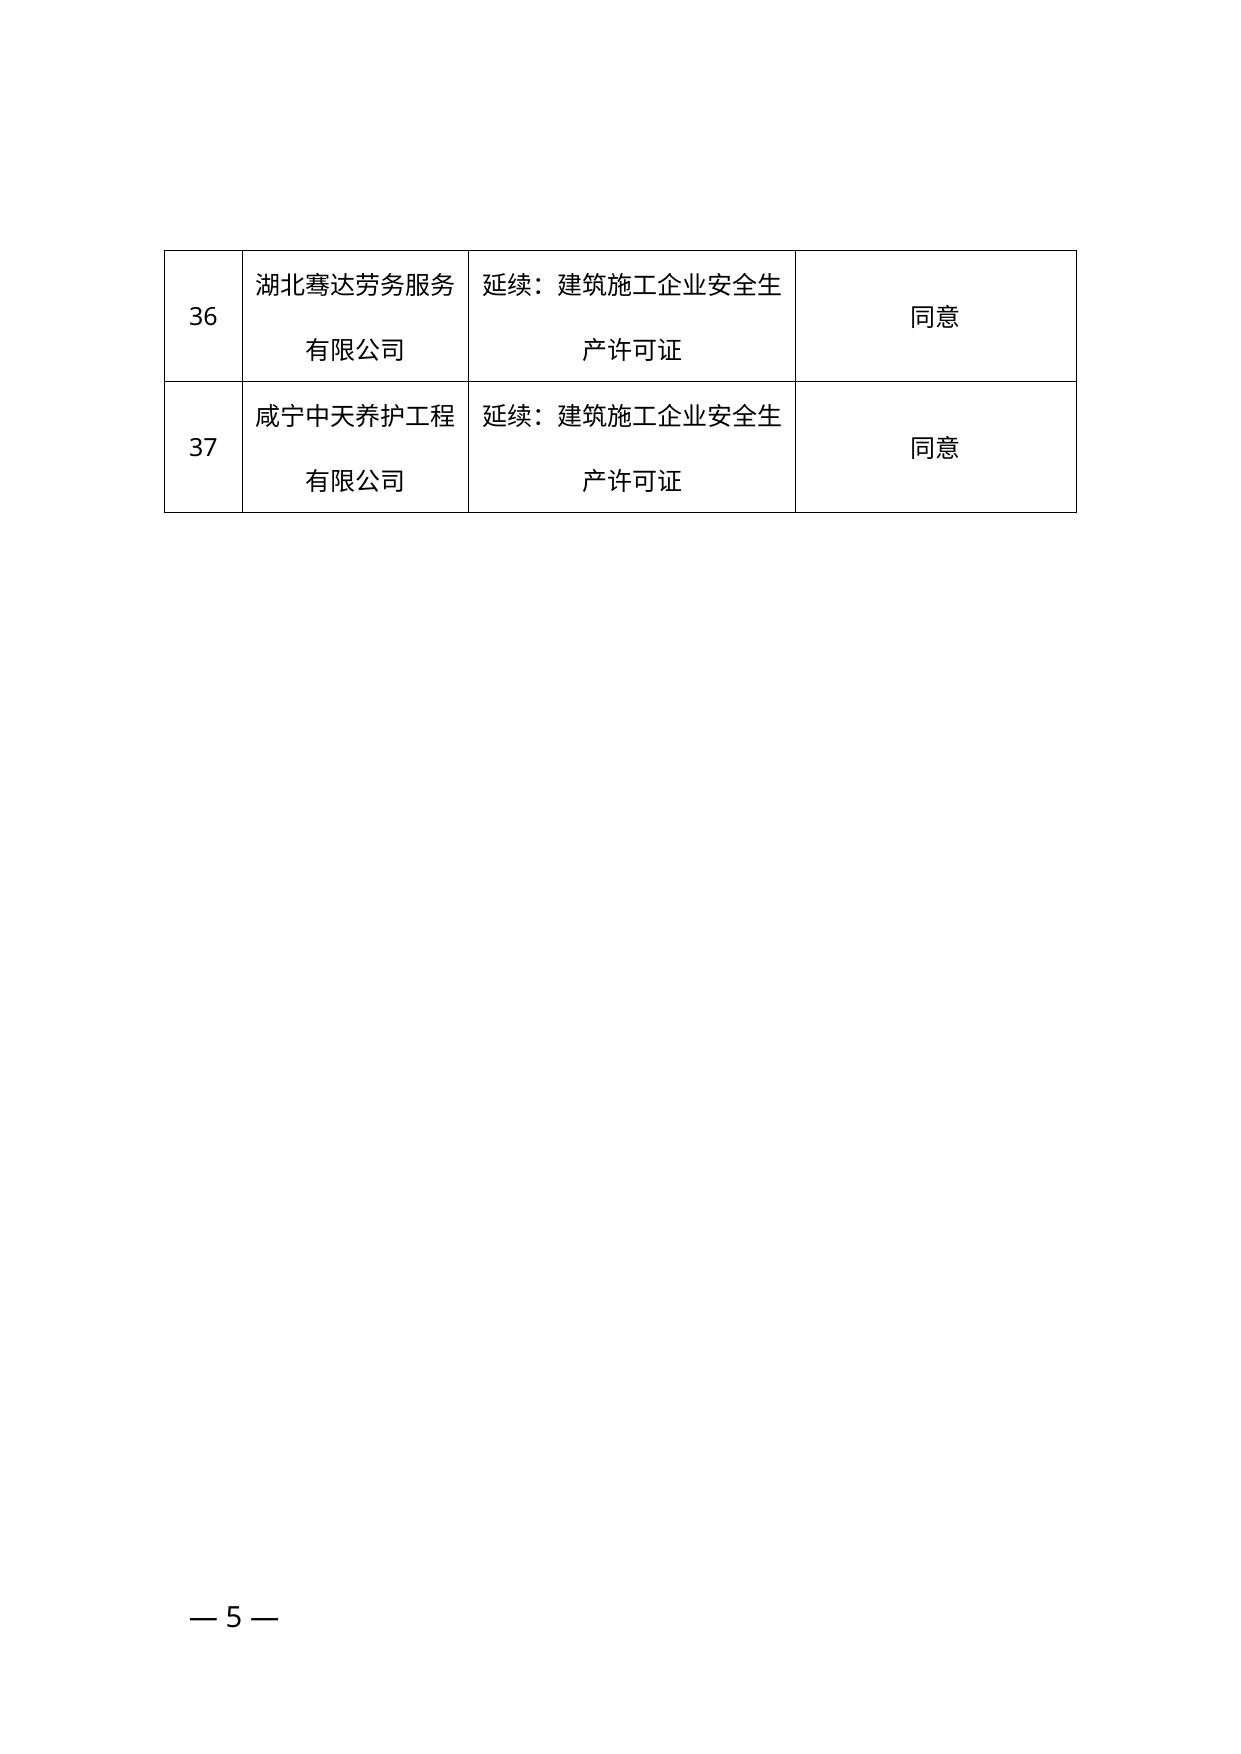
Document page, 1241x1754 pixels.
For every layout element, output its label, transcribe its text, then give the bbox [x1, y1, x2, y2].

table_cell 延续：建筑施工企业安全生产许可证 [469, 251, 795, 381]
table_cell 37 [165, 382, 242, 512]
table_cell 湖北骞达劳务服务有限公司 [243, 251, 468, 381]
table_cell 同意 [796, 251, 1076, 381]
table_cell 同意 [796, 382, 1076, 512]
table_cell 咸宁中天养护工程有限公司 [243, 382, 468, 512]
table_cell 36 [165, 251, 242, 381]
table_cell 延续：建筑施工企业安全生产许可证 [469, 382, 795, 512]
